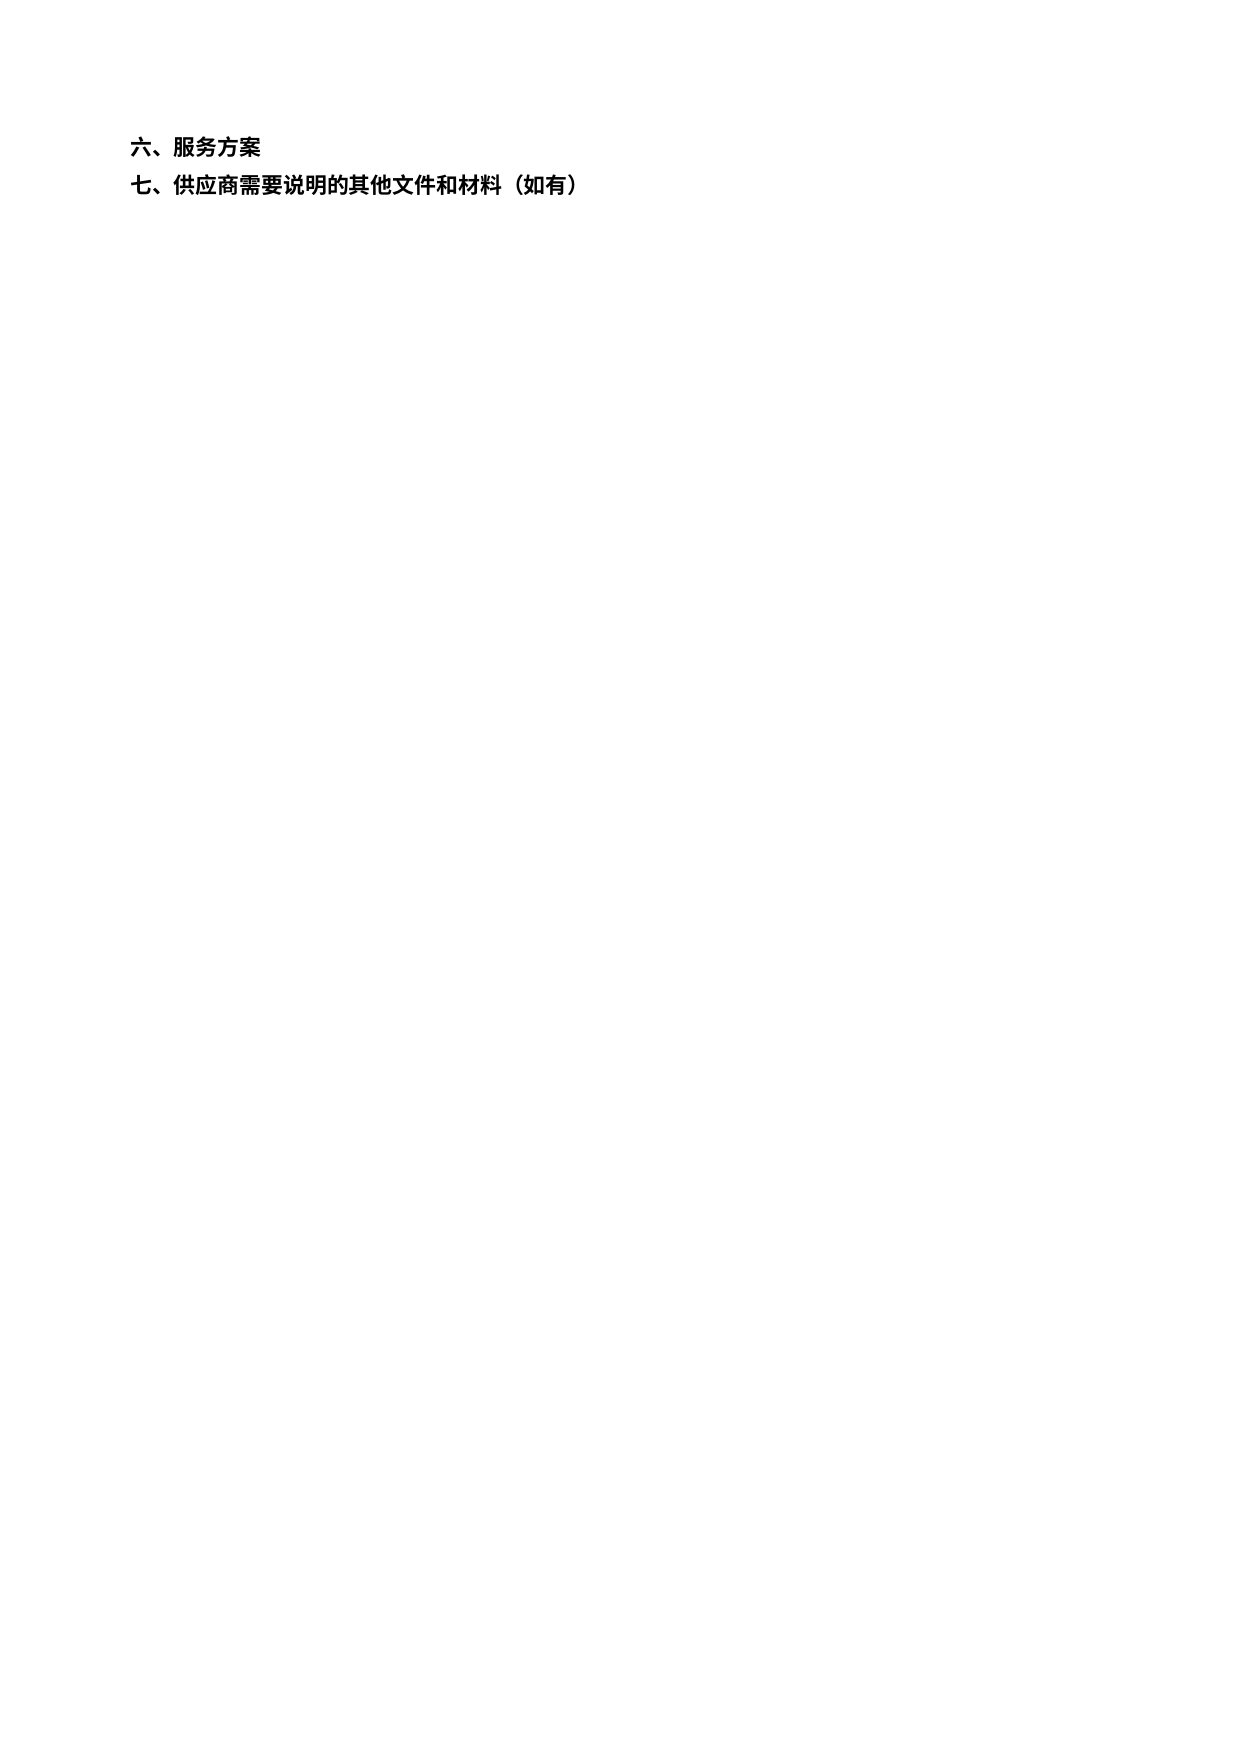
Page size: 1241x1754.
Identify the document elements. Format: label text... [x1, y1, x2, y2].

text 七、供应商需要说明的其他文件和材料（如有） [130, 168, 1110, 199]
text 六、服务方案 [130, 130, 1110, 162]
